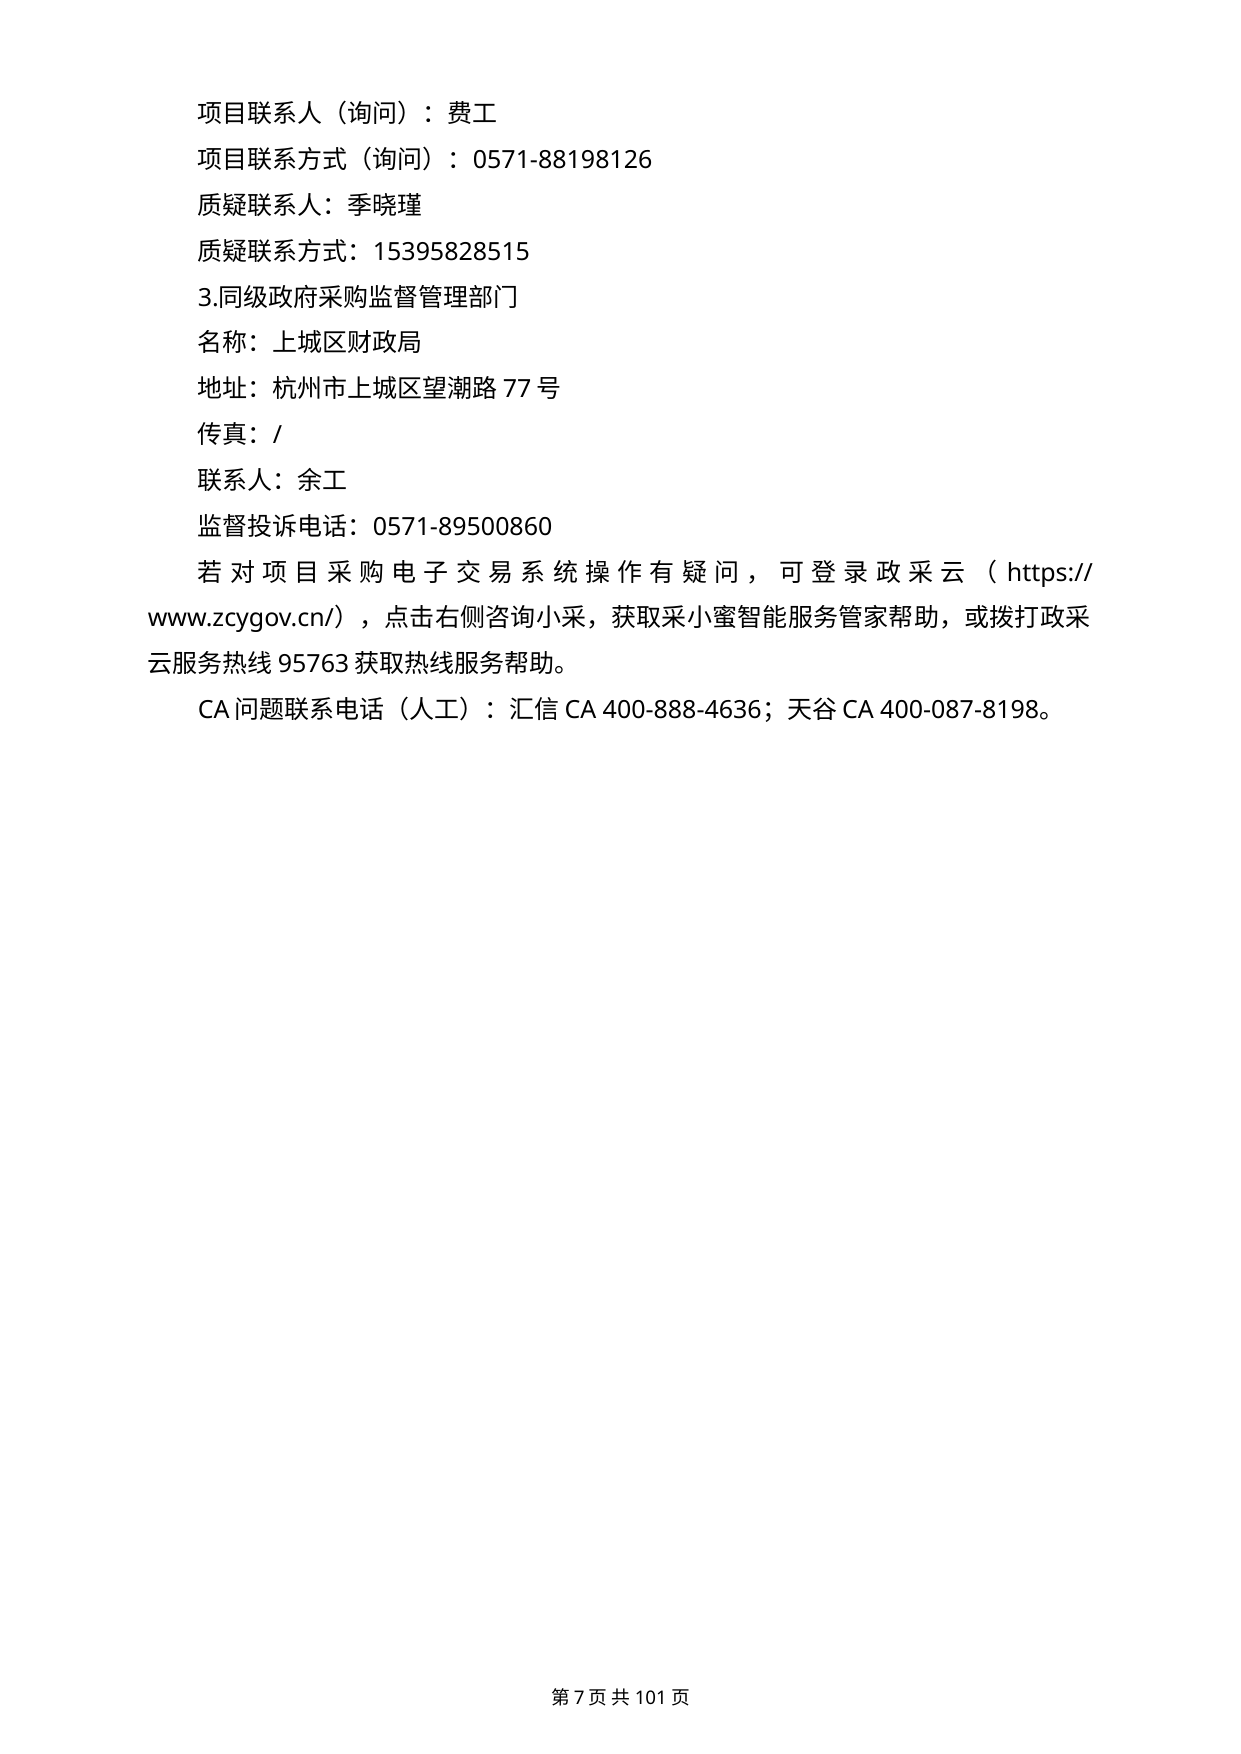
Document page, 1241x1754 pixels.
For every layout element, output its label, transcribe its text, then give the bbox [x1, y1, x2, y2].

text CA问题联系电话（人工）：汇信CA 400-888-4636；天谷CA 400-087-8198。 [148, 682, 1093, 728]
text 质疑联系人：季晓瑾 [148, 178, 1093, 223]
text 项目联系人（询问）：费工 [148, 86, 1093, 132]
text 联系人：余工 [148, 453, 1093, 498]
text 3.同级政府采购监督管理部门 [148, 269, 1093, 315]
text 地址：杭州市上城区望潮路77号 [148, 361, 1093, 407]
text 名称：上城区财政局 [148, 315, 1093, 361]
text 质疑联系方式：15395828515 [148, 223, 1093, 269]
text 传真：/ [148, 407, 1093, 453]
text 监督投诉电话：0571-89500860 [148, 498, 1093, 544]
text 项目联系方式（询问）：0571-88198126 [148, 132, 1093, 178]
text 若对项目采购电子交易系统操作有疑问，可登录政采云（https://www.zcygov.cn/），点击右侧咨询小采，获取采小蜜智能服务管家帮助，或拨打政采云服务热线95763获取热线服务帮助。 [148, 544, 1093, 682]
